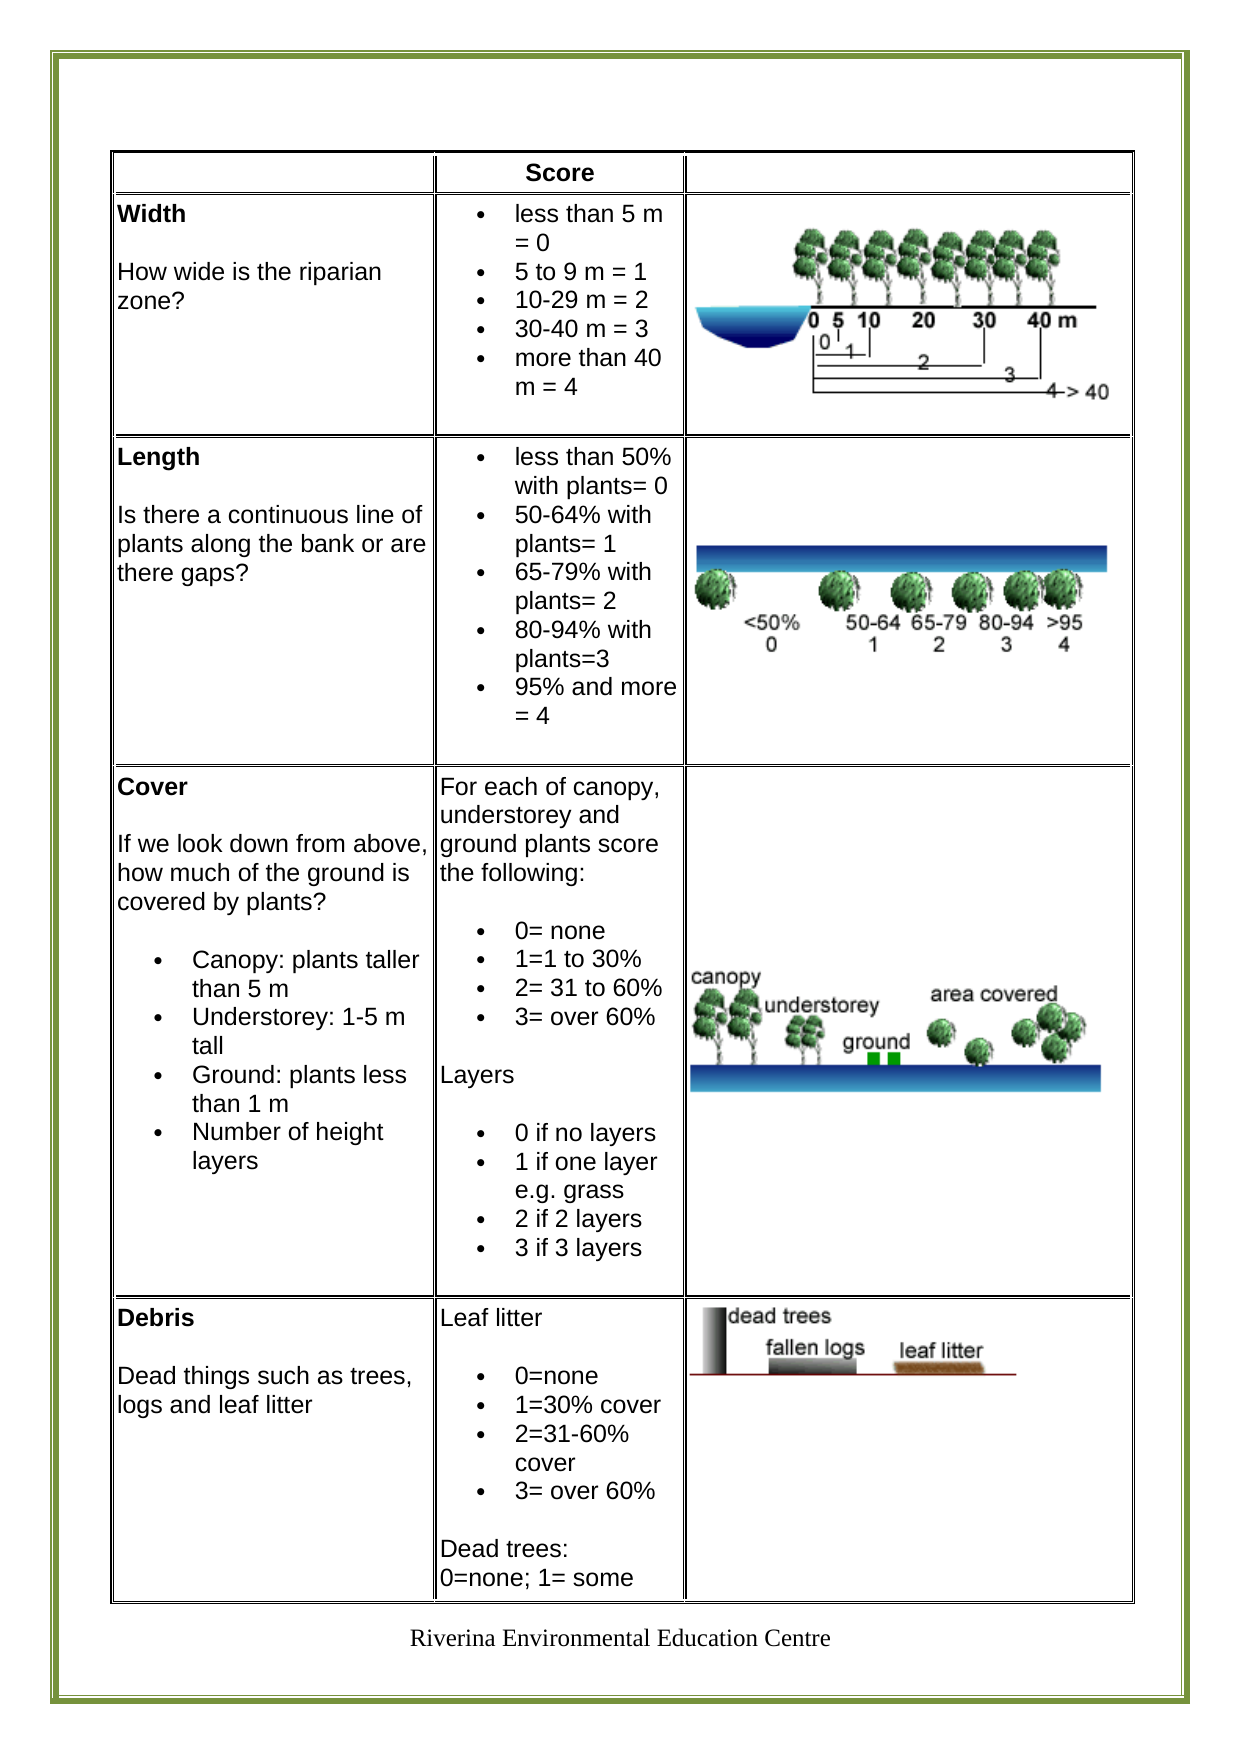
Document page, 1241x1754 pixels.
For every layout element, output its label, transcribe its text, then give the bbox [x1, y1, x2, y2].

table_cell [687, 434, 1132, 764]
table_cell [685, 1295, 1132, 1601]
picture [689, 538, 1112, 663]
table_cell For each of canopy, understorey and ground plants score the following: 0= none 1=1 to 30% 2= 31 to 60% 3= over 60% Layers 0 if no layers 1 if one layer e.g. grass 2 if 2 layers 3 if 3 layers [437, 767, 683, 1295]
table_header [114, 152, 435, 191]
table_cell [687, 191, 1132, 434]
picture [689, 223, 1120, 406]
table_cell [114, 1295, 435, 1601]
picture [689, 1303, 1017, 1382]
table_header [685, 153, 1132, 191]
table_cell less than 50% with plants= 0 50-64% with plants= 1 65-79% with plants= 2 80-94% with plants=3 95% and more = 4 [437, 438, 683, 764]
table_cell [685, 764, 1133, 1295]
table_cell Cover If we look down from above, how much of the ground is covered by plants? Canopy: plants taller than 5 m Understorey: 1-5 m tall Ground: plants less than 1 m Number of height layers [112, 764, 435, 1295]
table_header Score [435, 152, 685, 191]
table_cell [435, 1295, 685, 1601]
table_cell Length Is there a continuous line of plants along the bank or are there gaps? [114, 434, 433, 764]
table_cell Width How wide is the riparian zone? [114, 191, 433, 434]
picture [689, 966, 1109, 1097]
table_cell less than 5 m = 0 5 to 9 m = 1 10-29 m = 2 30-40 m = 3 more than 40 m = 4 [437, 195, 683, 434]
